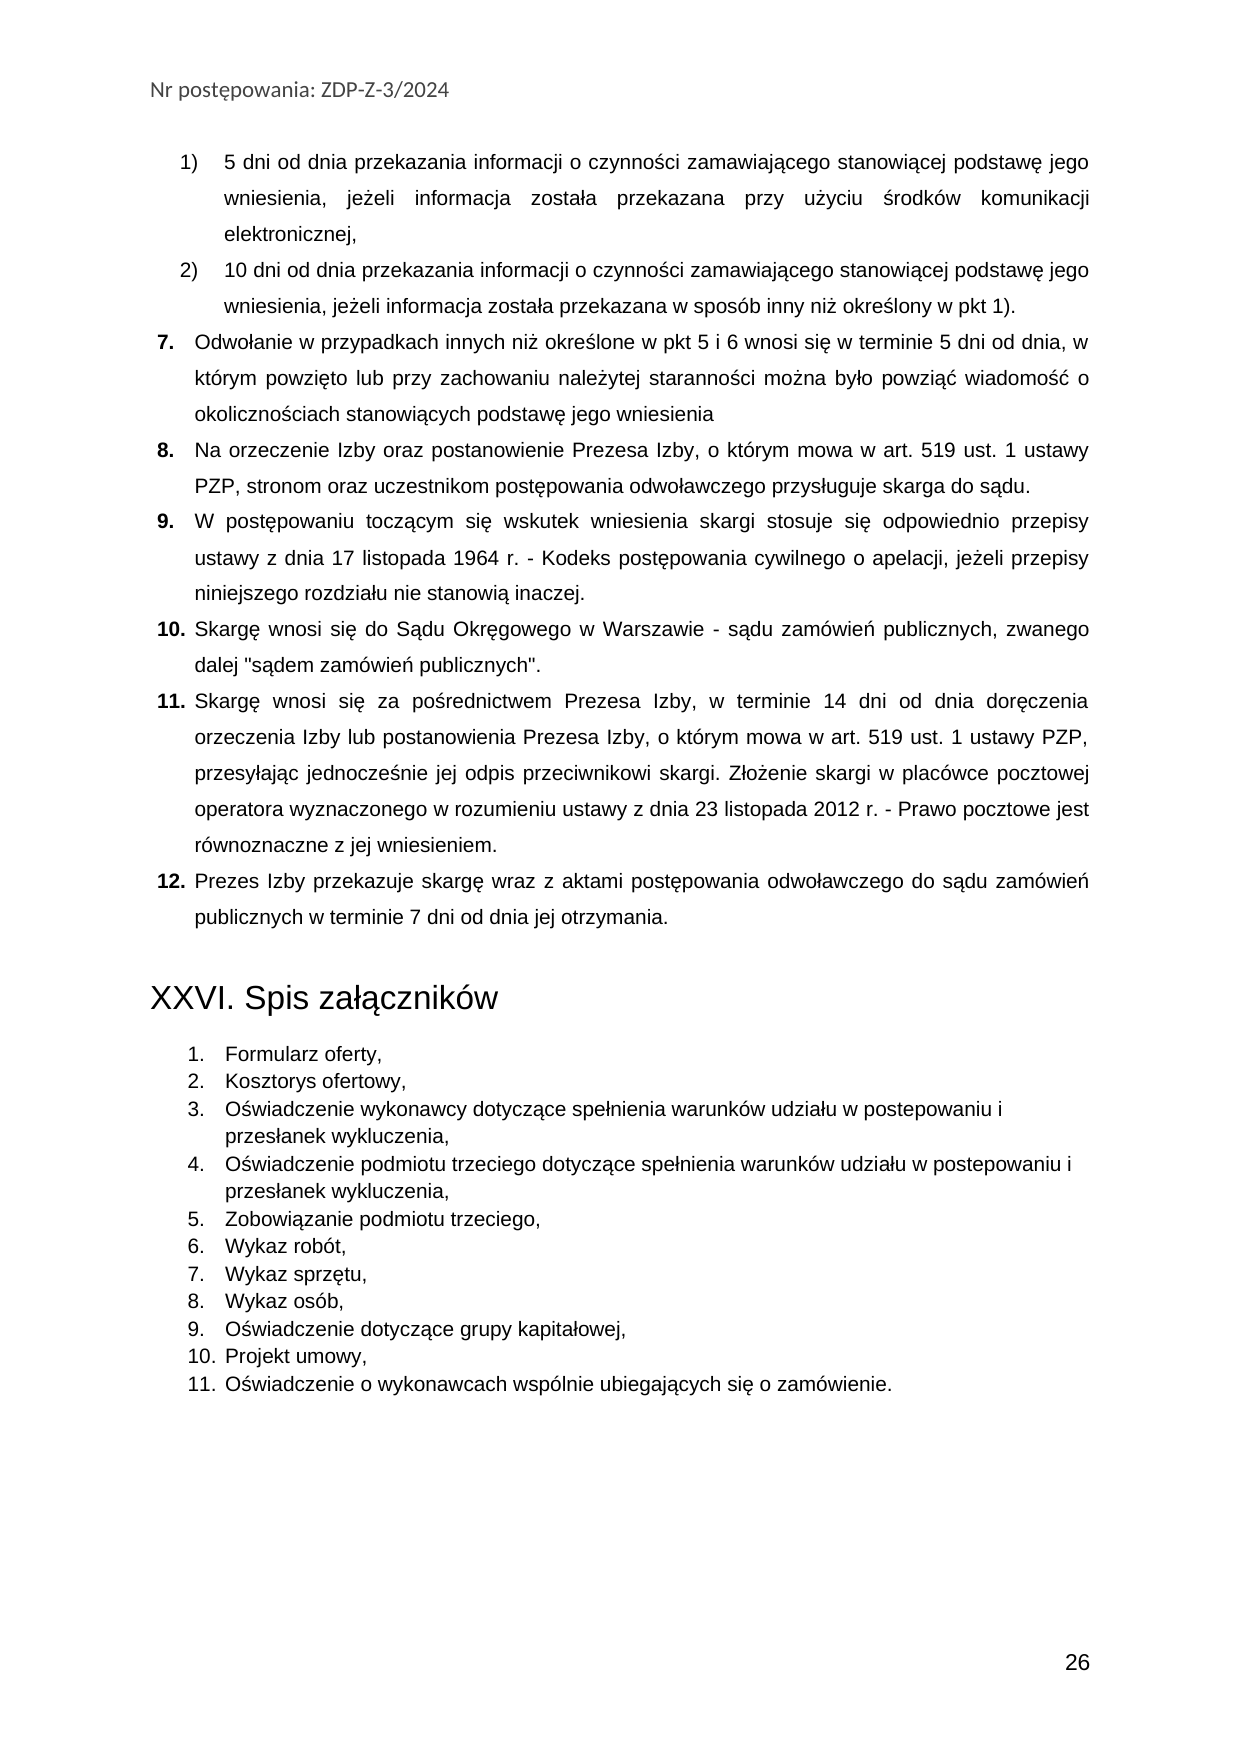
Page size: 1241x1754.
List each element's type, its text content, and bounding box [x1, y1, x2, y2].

list Prezes Izby przekazuje skargę wraz z aktami postępowania odwoławczego do sądu zamówień publicznych w terminie 7 dni od dnia jej otrzymania. [157, 869, 1090, 929]
list Wykaz osób, [187, 1289, 1090, 1313]
list Skargę wnosi się za pośrednictwem Prezesa Izby, w terminie 14 dni od dnia doręczenia orzeczenia Izby lub postanowienia Prezesa Izby, o którym mowa w art. 519 ust. 1 ustawy PZP, przesyłając jednocześnie jej odpis przeciwnikowi skargi. Złożenie skargi w placówce pocztowej operatora wyznaczonego w rozumieniu ustawy z dnia 23 listopada 2012 r. - Prawo pocztowe jest równoznaczne z jej wniesieniem. [157, 689, 1090, 857]
text 1) 5 dni od dnia przekazania informacji o czynności zamawiającego stanowiącej podstawę jego wniesienia, jeżeli informacja została przekazana przy użyciu środków komunikacji elektronicznej, [179, 150, 1090, 246]
subtitle XXVI. Spis załączników [150, 978, 1090, 1017]
list Zobowiązanie podmiotu trzeciego, [187, 1207, 1090, 1231]
list Projekt umowy, [187, 1344, 1090, 1368]
list Skargę wnosi się do Sądu Okręgowego w Warszawie - sądu zamówień publicznych, zwanego dalej "sądem zamówień publicznych". [157, 617, 1090, 677]
list Kosztorys ofertowy, [187, 1069, 1090, 1093]
list Formularz oferty, [187, 1042, 1090, 1066]
list Wykaz robót, [187, 1234, 1090, 1258]
list Oświadczenie o wykonawcach wspólnie ubiegających się o zamówienie. [187, 1372, 1090, 1396]
list Wykaz sprzętu, [187, 1262, 1090, 1286]
text 2) 10 dni od dnia przekazania informacji o czynności zamawiającego stanowiącej podstawę jego wniesienia, jeżeli informacja została przekazana w sposób inny niż określony w pkt 1). [179, 258, 1090, 318]
list Oświadczenie wykonawcy dotyczące spełnienia warunków udziału w postepowaniu i przesłanek wykluczenia, [187, 1097, 1090, 1148]
list Oświadczenie podmiotu trzeciego dotyczące spełnienia warunków udziału w postepowaniu i przesłanek wykluczenia, [187, 1152, 1090, 1203]
list Na orzeczenie Izby oraz postanowienie Prezesa Izby, o którym mowa w art. 519 ust. 1 ustawy PZP, stronom oraz uczestnikom postępowania odwoławczego przysługuje skarga do sądu. [157, 437, 1090, 497]
list Odwołanie w przypadkach innych niż określone w pkt 5 i 6 wnosi się w terminie 5 dni od dnia, w którym powzięto lub przy zachowaniu należytej staranności można było powziąć wiadomość o okolicznościach stanowiących podstawę jego wniesienia [157, 330, 1090, 426]
list Oświadczenie dotyczące grupy kapitałowej, [187, 1317, 1090, 1341]
list W postępowaniu toczącym się wskutek wniesienia skargi stosuje się odpowiednio przepisy ustawy z dnia 17 listopada 1964 r. - Kodeks postępowania cywilnego o apelacji, jeżeli przepisy niniejszego rozdziału nie stanowią inaczej. [157, 509, 1090, 605]
